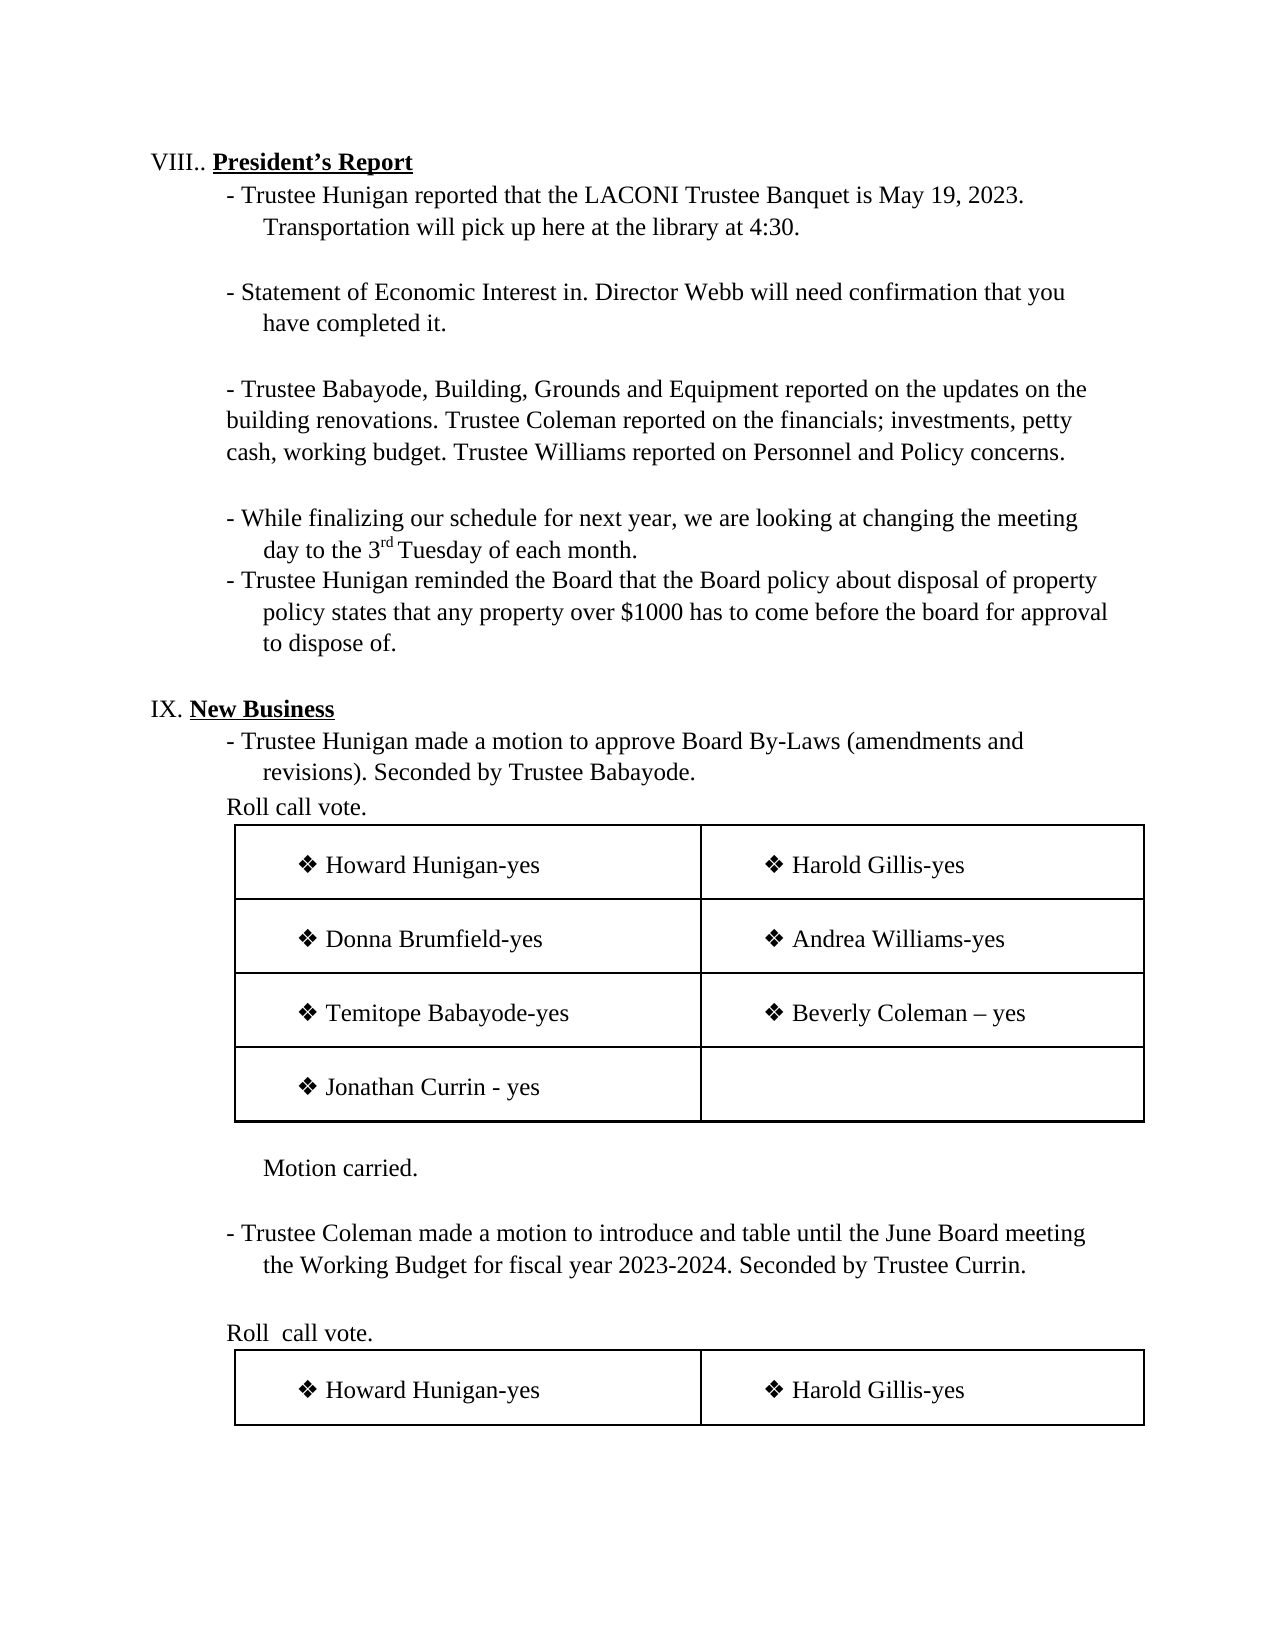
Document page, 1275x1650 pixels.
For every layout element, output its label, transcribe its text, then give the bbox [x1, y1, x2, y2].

text IX. New Business [150, 694, 1143, 722]
text Motion carried. [263, 1153, 1143, 1181]
text Roll call vote. [226, 792, 1052, 821]
table_cell ❖ Donna Brumfield-yes [236, 900, 700, 972]
text Roll call vote. [226, 1318, 1113, 1347]
text VIII.. President’s Report [150, 147, 1143, 176]
table_header ❖ Howard Hunigan-yes [236, 1351, 700, 1423]
text - Trustee Hunigan made a motion to approve Board By-Laws (amendments and revisions). Seconded by Trustee Babayode. [226, 726, 1052, 786]
table_cell [702, 1048, 1143, 1120]
text - Trustee Babayode, Building, Grounds and Equipment reported on the updates on the building renovations. Trustee Coleman reported on the financials; investments, petty cash, working budget. Trustee Williams reported on Personnel and Policy concerns. [226, 374, 1121, 466]
table_cell ❖ Temitope Babayode-yes [236, 974, 700, 1046]
table_header ❖ Harold Gillis-yes [702, 826, 1143, 898]
text - Trustee Hunigan reminded the Board that the Board policy about disposal of property policy states that any property over $1000 has to come before the board for approval to dispose of. [226, 565, 1125, 657]
text - Statement of Economic Interest in. Director Webb will need confirmation that you have completed it. [226, 277, 1099, 337]
text - Trustee Coleman made a motion to introduce and table until the June Board meeting the Working Budget for fiscal year 2023-2024. Seconded by Trustee Currin. [226, 1218, 1113, 1278]
table_cell ❖ Beverly Coleman – yes [702, 974, 1143, 1046]
text - Trustee Hunigan reported that the LACONI Trustee Banquet is May 19, 2023. Transportation will pick up here at the library at 4:30. [226, 180, 1052, 240]
table_header ❖ Harold Gillis-yes [702, 1351, 1143, 1423]
table_cell ❖ Jonathan Currin - yes [236, 1048, 700, 1120]
text - While finalizing our schedule for next year, we are looking at changing the meeting day to the 3rd Tuesday of each month. [226, 503, 1106, 564]
table_cell ❖ Andrea Williams-yes [702, 900, 1143, 972]
table_header ❖ Howard Hunigan-yes [236, 826, 700, 898]
